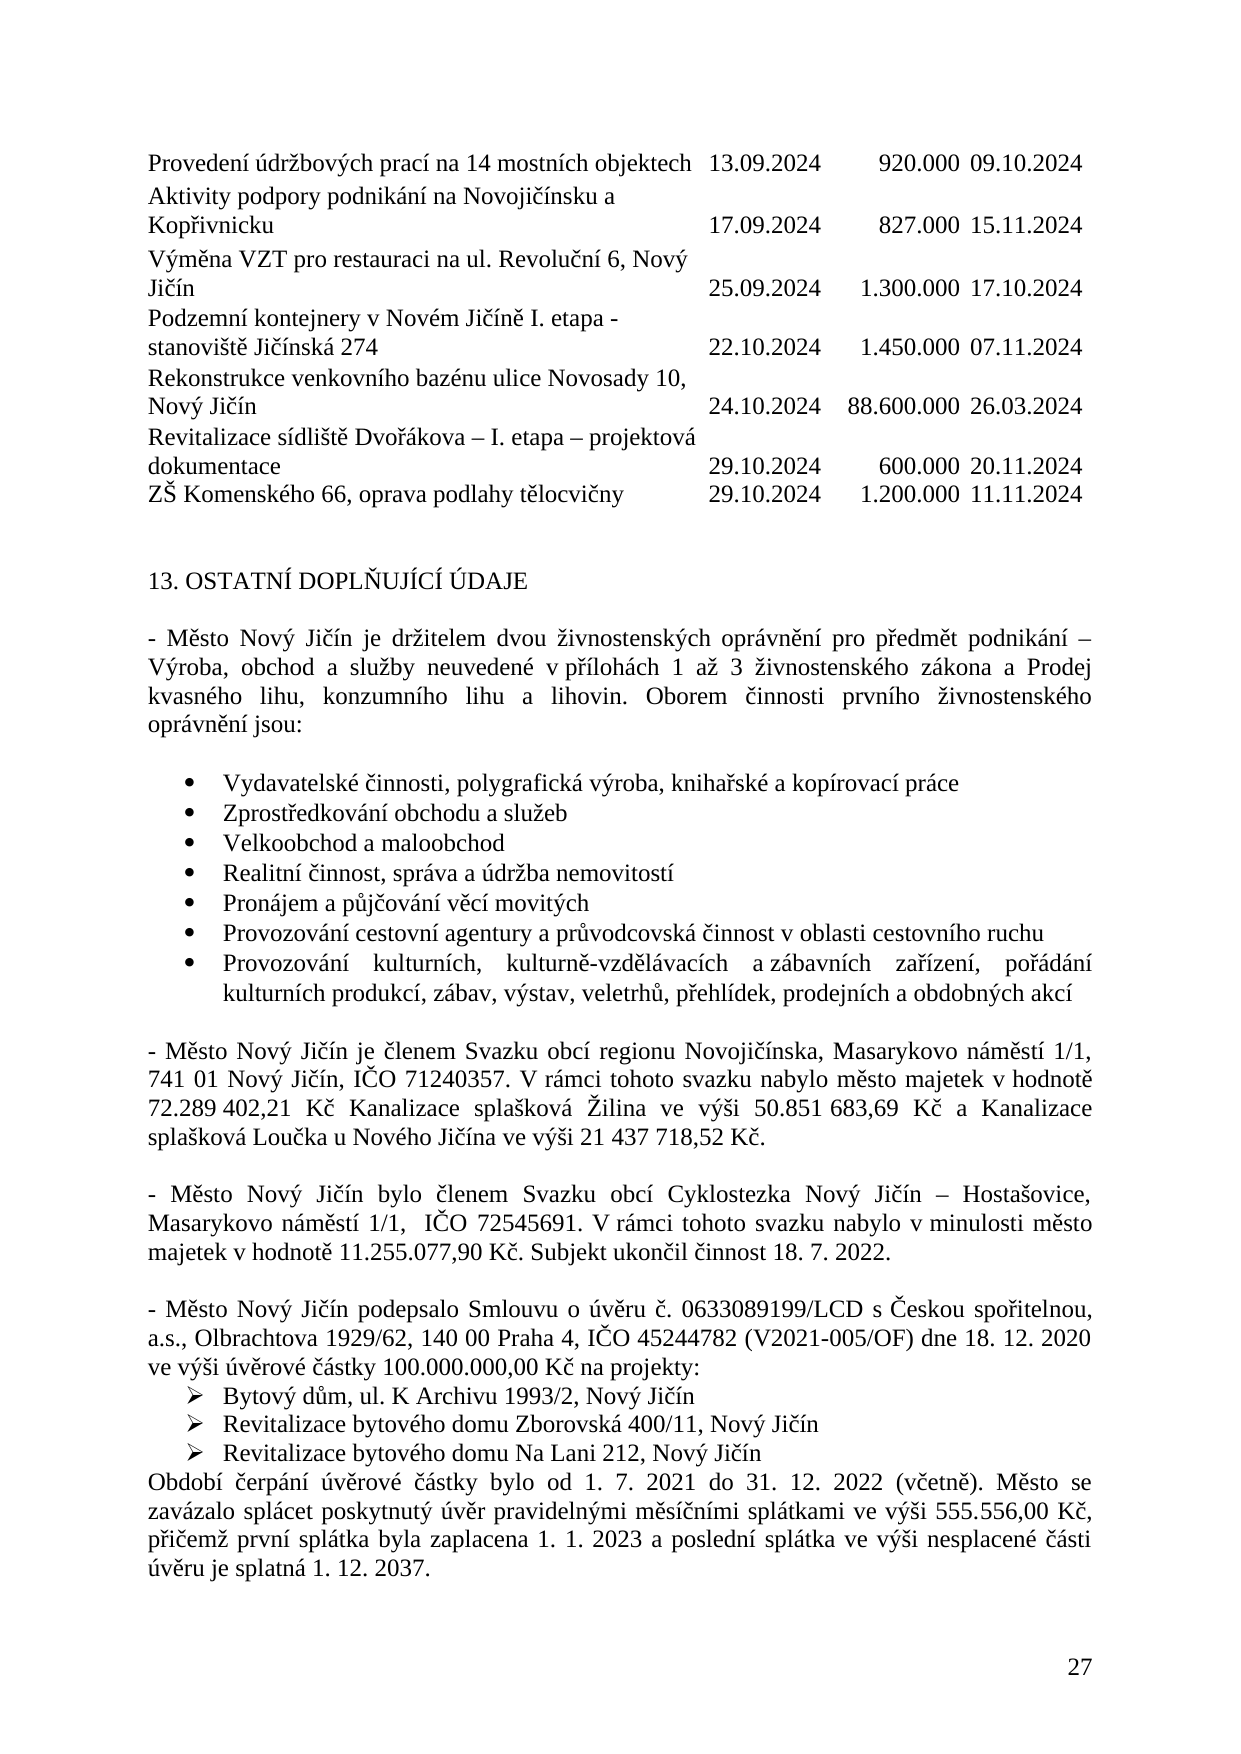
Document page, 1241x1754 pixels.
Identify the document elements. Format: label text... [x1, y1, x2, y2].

table_cell 827.000 [827, 176, 960, 239]
table_cell 920.000 [827, 148, 960, 176]
table_cell 1.300.000 [827, 239, 960, 301]
list Vydavatelské činnosti, polygrafická výroba, knihařské a kopírovací práce [185, 767, 1093, 797]
table_cell Revitalizace sídliště Dvořákova – I. etapa – projektová dokumentace [148, 420, 702, 479]
list Zprostředkování obchodu a služeb [185, 797, 1093, 827]
table_cell 24.10.2024 [702, 361, 827, 420]
table_cell Provedení údržbových prací na 14 mostních objektech [148, 148, 702, 176]
table_cell 25.09.2024 [702, 239, 827, 301]
list Revitalizace bytového domu Na Lani 212, Nový Jičín [185, 1438, 1093, 1467]
table_cell 20.11.2024 [960, 420, 1093, 479]
table_cell 09.10.2024 [960, 148, 1093, 176]
text - Město Nový Jičín bylo členem Svazku obcí Cyklostezka Nový Jičín – Hostašovice, Masarykovo náměstí 1/1, IČO 72545691. V rámci tohoto svazku nabylo v minulosti město majetek v hodnotě 11.255.077,90 Kč. Subjekt ukončil činnost 18. 7. 2022. [148, 1179, 1093, 1266]
table_cell 26.03.2024 [960, 361, 1093, 420]
table_cell 17.10.2024 [960, 239, 1093, 301]
table_cell 17.09.2024 [702, 176, 827, 239]
table_cell 07.11.2024 [960, 301, 1093, 361]
list Bytový dům, ul. K Archivu 1993/2, Nový Jičín [185, 1381, 1093, 1409]
table_cell 1.450.000 [827, 301, 960, 361]
table_cell 600.000 [827, 420, 960, 479]
table_cell 22.10.2024 [702, 301, 827, 361]
table_cell Aktivity podpory podnikání na Novojičínsku a Kopřivnicku [148, 176, 702, 239]
table_cell 88.600.000 [827, 361, 960, 420]
table_cell ZŠ Komenského 66, oprava podlahy tělocvičny [148, 480, 702, 508]
list Realitní činnost, správa a údržba nemovitostí [185, 857, 1093, 887]
table_cell Podzemní kontejnery v Novém Jičíně I. etapa - stanoviště Jičínská 274 [148, 301, 702, 361]
text 13. OSTATNÍ DOPLŇUJÍCÍ ÚDAJE [148, 566, 1093, 594]
text - Město Nový Jičín podepsalo Smlouvu o úvěru č. 0633089199/LCD s Českou spořitelnou, a.s., Olbrachtova 1929/62, 140 00 Praha 4, IČO 45244782 (V2021-005/OF) dne 18. 12. 2020 ve výši úvěrové částky 100.000.000,00 Kč na projekty: [148, 1294, 1093, 1381]
list Velkoobchod a maloobchod [185, 827, 1093, 857]
list Provozování kulturních, kulturně-vzdělávacích a zábavních zařízení, pořádání kulturních produkcí, zábav, výstav, veletrhů, přehlídek, prodejních a obdobných akcí [185, 947, 1093, 1007]
table_cell Výměna VZT pro restauraci na ul. Revoluční 6, Nový Jičín [148, 239, 702, 301]
list Provozování cestovní agentury a průvodcovská činnost v oblasti cestovního ruchu [185, 917, 1093, 947]
table_cell Rekonstrukce venkovního bazénu ulice Novosady 10, Nový Jičín [148, 361, 702, 420]
list Pronájem a půjčování věcí movitých [185, 887, 1093, 917]
text - Město Nový Jičín je držitelem dvou živnostenských oprávnění pro předmět podnikání – Výroba, obchod a služby neuvedené v přílohách 1 až 3 živnostenského zákona a Prodej kvasného lihu, konzumního lihu a lihovin. Oborem činnosti prvního živnostenského oprávnění jsou: [148, 623, 1093, 738]
list Revitalizace bytového domu Zborovská 400/11, Nový Jičín [185, 1409, 1093, 1438]
table_cell 11.11.2024 [960, 480, 1093, 508]
text Období čerpání úvěrové částky bylo od 1. 7. 2021 do 31. 12. 2022 (včetně). Město se zavázalo splácet poskytnutý úvěr pravidelnými měsíčními splátkami ve výši 555.556,00 Kč, přičemž první splátka byla zaplacena 1. 1. 2023 a poslední splátka ve výši nesplacené části úvěru je splatná 1. 12. 2037. [148, 1467, 1093, 1582]
text - Město Nový Jičín je členem Svazku obcí regionu Novojičínska, Masarykovo náměstí 1/1, 741 01 Nový Jičín, IČO 71240357. V rámci tohoto svazku nabylo město majetek v hodnotě 72.289 402,21 Kč Kanalizace splašková Žilina ve výši 50.851 683,69 Kč a Kanalizace splašková Loučka u Nového Jičína ve výši 21 437 718,52 Kč. [148, 1036, 1093, 1151]
table_cell 15.11.2024 [960, 176, 1093, 239]
table_cell 13.09.2024 [702, 148, 827, 176]
table_cell 1.200.000 [827, 480, 960, 508]
table_cell 29.10.2024 [702, 420, 827, 479]
table_cell 29.10.2024 [702, 480, 827, 508]
